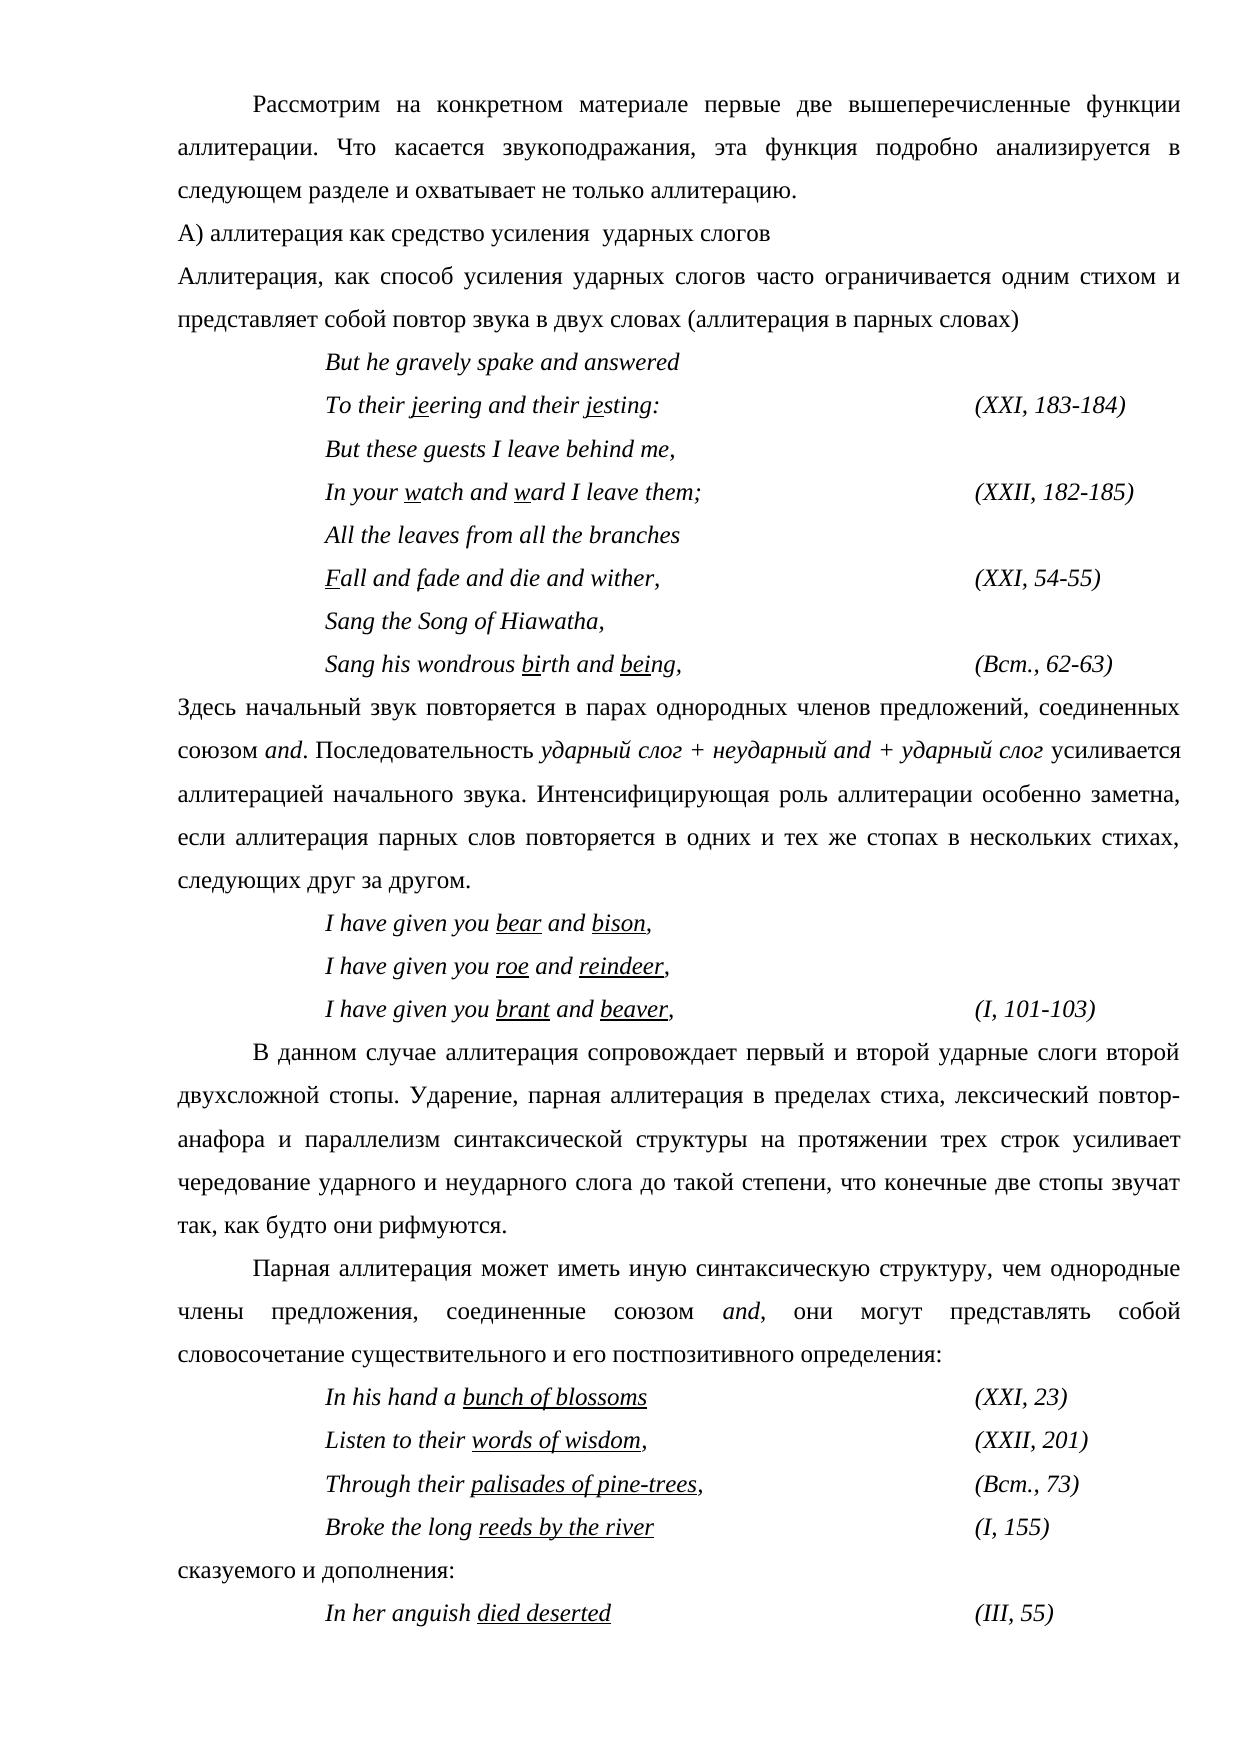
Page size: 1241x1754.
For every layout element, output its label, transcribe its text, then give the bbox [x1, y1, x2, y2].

text In his hand a bunch of blossoms (XXI, 23) [325, 1382, 1181, 1411]
text All the leaves from all the branches [325, 520, 1181, 549]
text Аллитерация, как способ усиления ударных слогов часто ограничивается одним стихом и представляет собой повтор звука в двух словах (аллитерация в парных словах) [177, 261, 1181, 333]
text Fall and fade and die and wither, (XXI, 54-55) [325, 563, 1181, 592]
text Sang his wondrous birth and being, (Вст., 62-63) [325, 649, 1181, 678]
text Здесь начальный звук повторяется в парах однородных членов предложений, соединенных союзом and. Последовательность ударный слог + неударный and + ударный слог усиливается аллитерацией начального звука. Интенсифицирующая роль аллитерации особенно заметна, если аллитерация парных слов повторяется в одних и тех же стопах в нескольких стихах, следующих друг за другом. [177, 692, 1181, 894]
text Рассмотрим на конкретном материале первые две вышеперечисленные функции аллитерации. Что касается звукоподражания, эта функция подробно анализируется в следующем разделе и охватывает не только аллитерацию. [177, 89, 1181, 204]
text In your watch and ward I leave them; (XXII, 182-185) [325, 477, 1181, 506]
text I have given you brant and beaver, (I, 101-103) [325, 994, 1181, 1023]
text Listen to their words of wisdom, (XXII, 201) [325, 1426, 1181, 1454]
text But he gravely spake and answered [325, 347, 1181, 376]
text In her anguish died deserted (III, 55) [325, 1598, 1181, 1627]
text To their jeering and their jesting: (XXI, 183-184) [325, 391, 1181, 419]
text А) аллитерация как средство усиления ударных слогов [177, 218, 1181, 247]
text сказуемого и дополнения: [177, 1555, 1181, 1584]
text I have given you bear and bison, [325, 908, 1181, 937]
text В данном случае аллитерация сопровождает первый и второй ударные слоги второй двухсложной стопы. Ударение, парная аллитерация в пределах стиха, лексический повтор-анафора и параллелизм синтаксической структуры на протяжении трех строк усиливает чередование ударного и неударного слога до такой степени, что конечные две стопы звучат так, как будто они рифмуются. [177, 1037, 1181, 1239]
text Sang the Song of Hiawatha, [325, 606, 1181, 635]
text Through their palisades of pine-trees, (Вст., 73) [325, 1469, 1181, 1497]
text Broke the long reeds by the river (I, 155) [325, 1512, 1181, 1541]
text I have given you roe and reindeer, [325, 951, 1181, 980]
text But these guests I leave behind me, [325, 434, 1181, 462]
text Парная аллитерация может иметь иную синтаксическую структуру, чем однородные члены предложения, соединенные союзом and, они могут представлять собой словосочетание существительного и его постпозитивного определения: [177, 1253, 1181, 1368]
